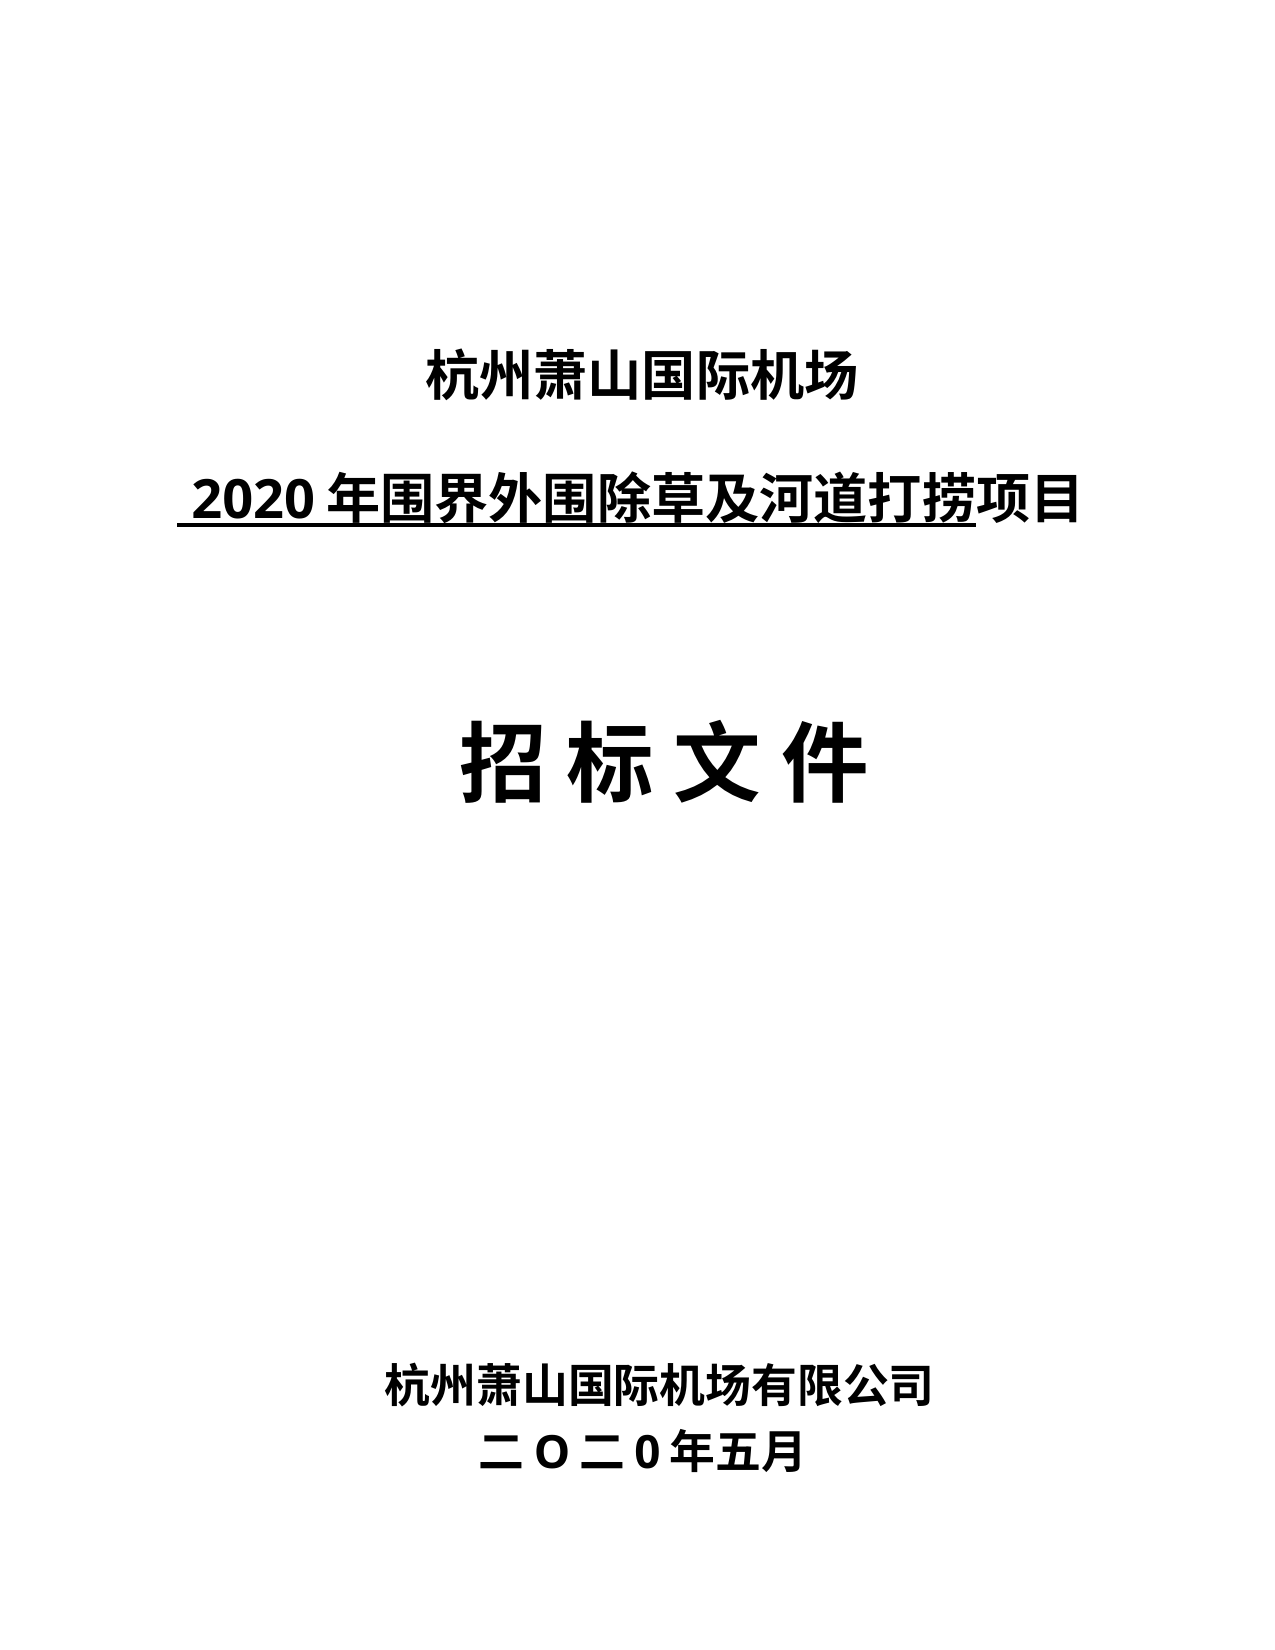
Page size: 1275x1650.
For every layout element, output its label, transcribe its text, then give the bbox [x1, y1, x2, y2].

text 2020年围界外围除草及河道打捞项目 [177, 456, 1096, 534]
text 杭州萧山国际机场有限公司 [177, 1349, 1096, 1416]
text 二Ο二0年五月 [177, 1416, 1096, 1482]
text 杭州萧山国际机场 [177, 333, 1096, 411]
text 招 标 文 件 [177, 694, 1096, 821]
